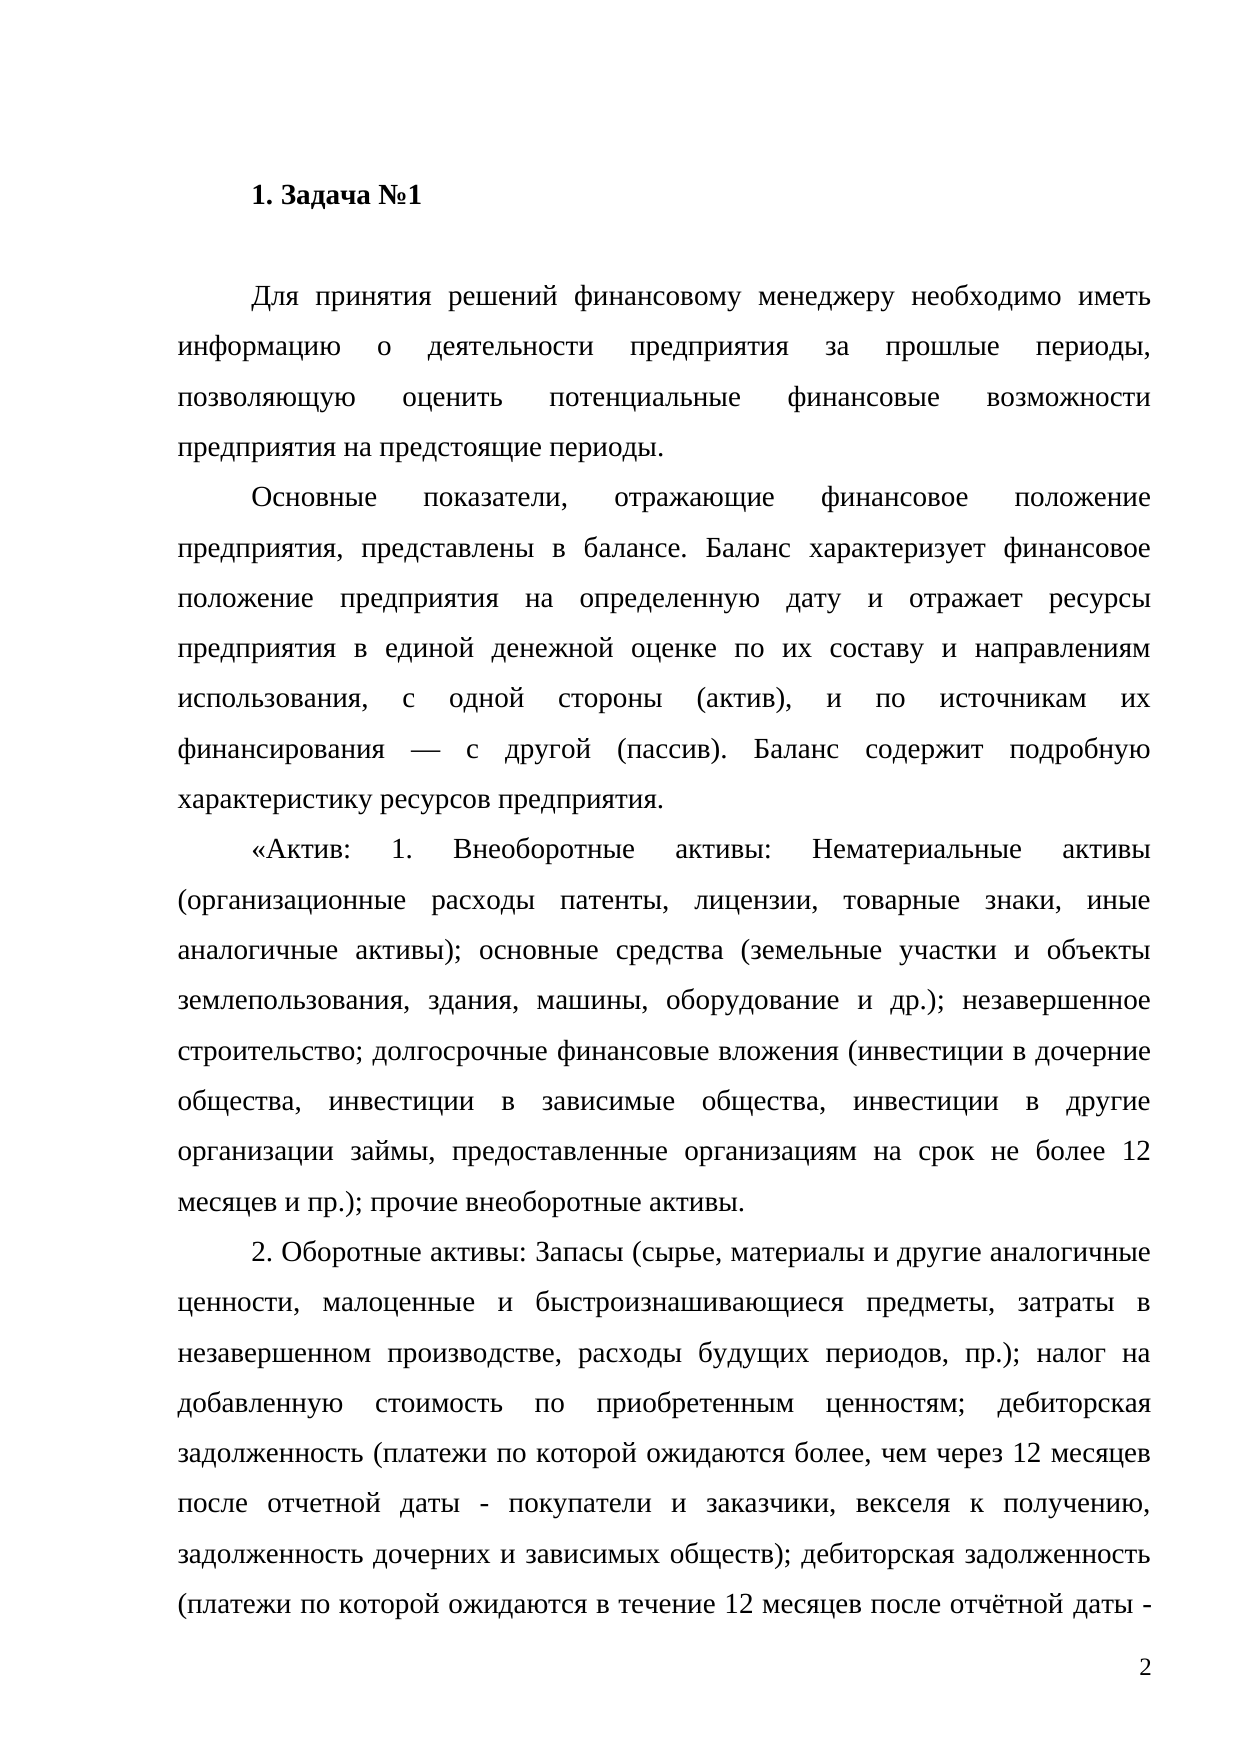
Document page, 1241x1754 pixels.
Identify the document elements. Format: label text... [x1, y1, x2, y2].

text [177, 1234, 1152, 1620]
text «Актив: 1. Внеоборотные активы: Нематериальные активы (организационные расходы патенты, лицензии, товарные знаки, иные аналогичные активы); основные средства (земельные участки и объекты землепользования, здания, машины, оборудование и др.); незавершенное строительство; долгосрочные финансовые вложения (инвестиции в дочерние общества, инвестиции в зависимые общества, инвестиции в другие организации займы, предоставленные организациям на срок не более 12 месяцев и пр.); прочие внеоборотные активы. [177, 832, 1152, 1217]
text Основные показатели, отражающие финансовое положение предприятия, представлены в балансе. Баланс характеризует финансовое положение предприятия на определенную дату и отражает ресурсы предприятия в единой денежной оценке по их составу и направлениям использования, с одной стороны (актив), и по источникам их финансирования — с другой (пассив). Баланс содержит подробную характеристику ресурсов предприятия. [177, 479, 1152, 815]
list Задача №1 [177, 177, 1152, 211]
text Для принятия решений финансовому менеджеру необходимо иметь информацию о деятельности предприятия за прошлые периоды, позволяющую оценить потенциальные финансовые возможности предприятия на предстоящие периоды. [177, 278, 1152, 463]
